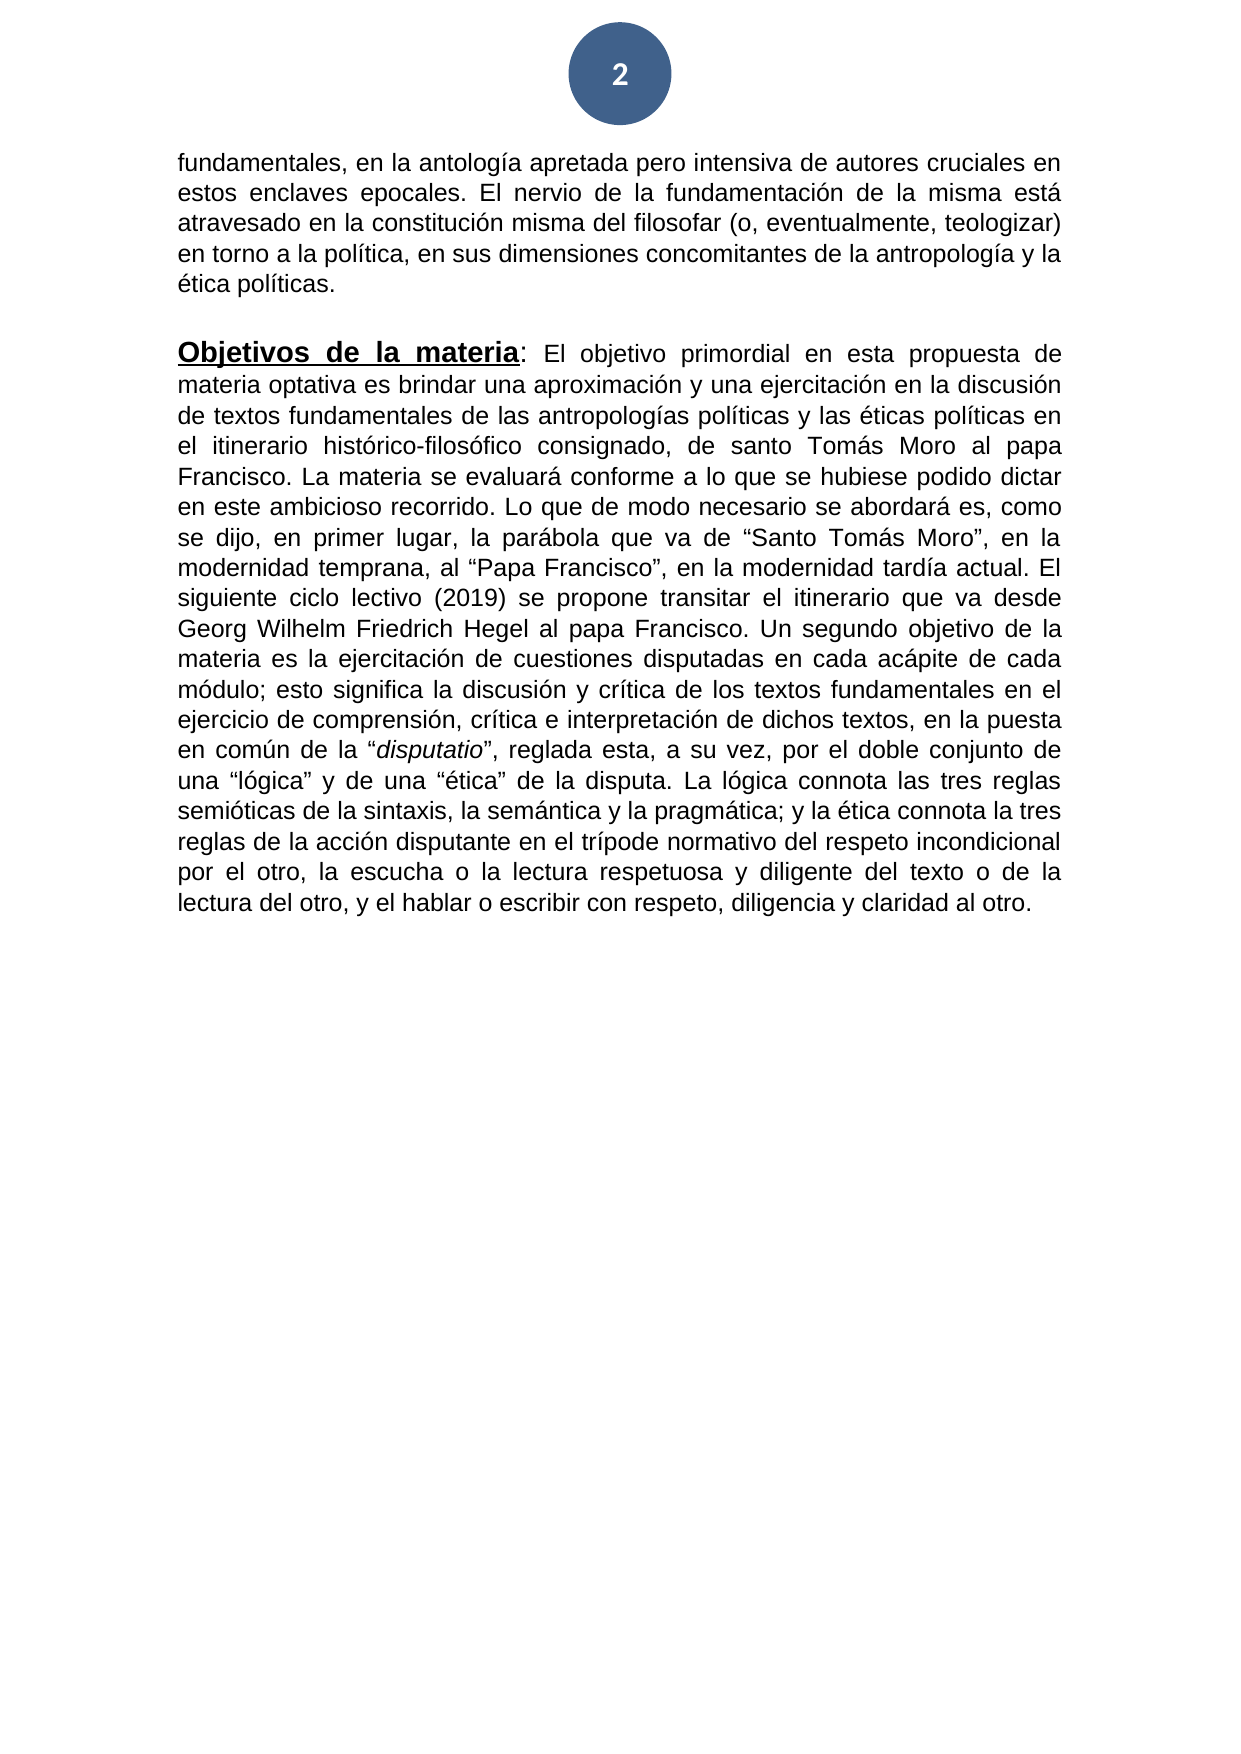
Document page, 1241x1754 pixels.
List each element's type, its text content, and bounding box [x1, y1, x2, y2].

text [177, 148, 1063, 298]
text Objetivos de la materia: El objetivo primordial en esta propuesta de materia optativa es brindar una aproximación y una ejercitación en la discusión de textos fundamentales de las antropologías políticas y las éticas políticas en el itinerario histórico-filosófico consignado, de santo Tomás Moro al papa Francisco. La materia se evaluará conforme a lo que se hubiese podido dictar en este ambicioso recorrido. Lo que de modo necesario se abordará es, como se dijo, en primer lugar, la parábola que va de “Santo Tomás Moro”, en la modernidad temprana, al “Papa Francisco”, en la modernidad tardía actual. El siguiente ciclo lectivo (2019) se propone transitar el itinerario que va desde Georg Wilhelm Friedrich Hegel al papa Francisco. Un segundo objetivo de la materia es la ejercitación de cuestiones disputadas en cada acápite de cada módulo; esto significa la discusión y crítica de los textos fundamentales en el ejercicio de comprensión, crítica e interpretación de dichos textos, en la puesta en común de la “disputatio”, reglada esta, a su vez, por el doble conjunto de una “lógica” y de una “ética” de la disputa. La lógica connota las tres reglas semióticas de la sintaxis, la semántica y la pragmática; y la ética connota la tres reglas de la acción disputante en el trípode normativo del respeto incondicional por el otro, la escucha o la lectura respetuosa y diligente del texto o de la lectura del otro, y el hablar o escribir con respeto, diligencia y claridad al otro. [177, 335, 1063, 916]
